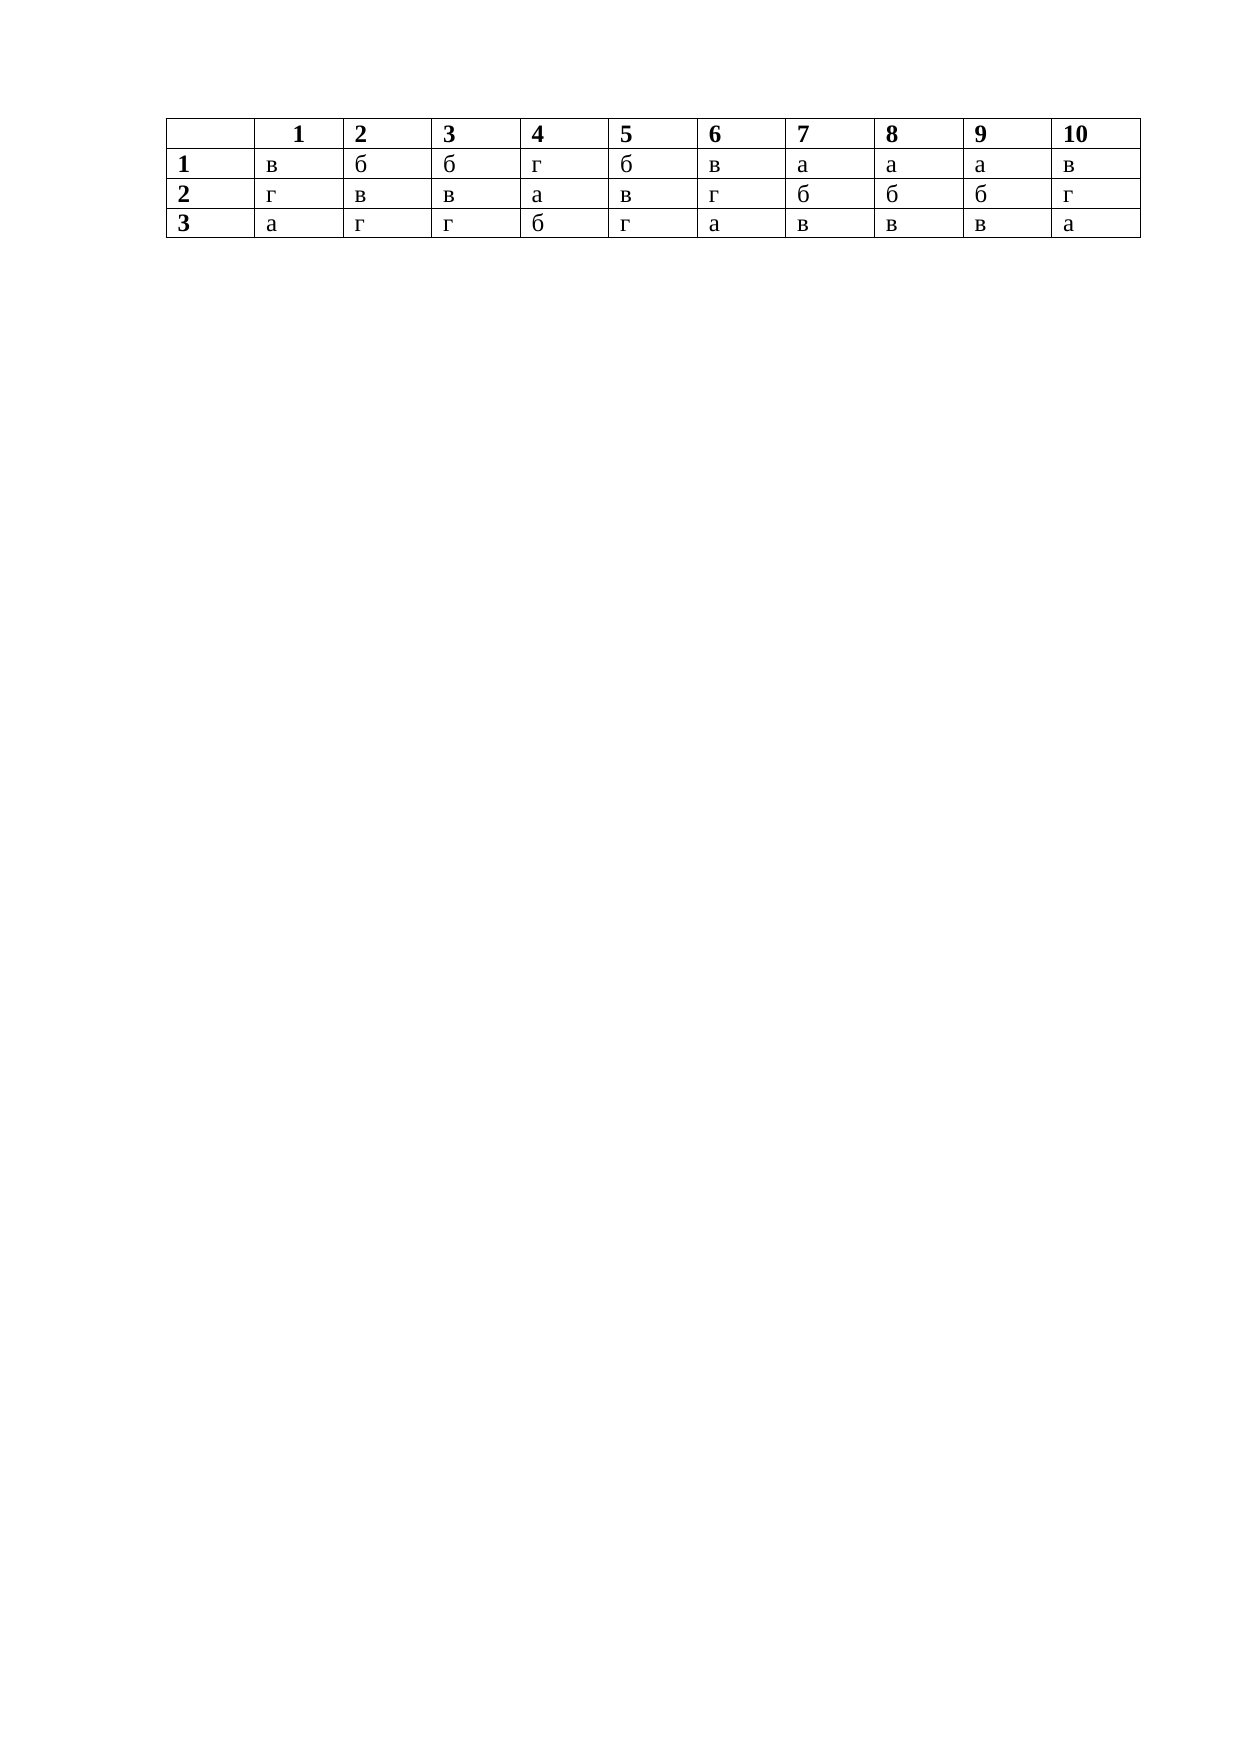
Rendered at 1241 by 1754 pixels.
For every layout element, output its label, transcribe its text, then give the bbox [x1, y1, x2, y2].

table_cell а [786, 149, 874, 178]
table_header 1 [255, 119, 343, 148]
table_cell в [875, 209, 963, 237]
table_header 5 [609, 119, 697, 148]
table_header 8 [875, 119, 963, 148]
table_header 3 [432, 119, 520, 148]
table_cell г [344, 209, 431, 237]
table_cell в [1052, 149, 1140, 178]
table_header 9 [964, 119, 1051, 148]
table_cell а [875, 149, 963, 178]
table_cell б [521, 209, 608, 237]
table_cell б [432, 149, 520, 178]
table_cell в [786, 209, 874, 237]
table_cell б [786, 179, 874, 207]
table_cell г [432, 209, 520, 237]
table_cell в [698, 149, 785, 178]
table_cell б [875, 179, 963, 207]
table_header 6 [698, 119, 785, 148]
table_cell г [1052, 179, 1140, 207]
table_cell в [255, 149, 343, 178]
table_cell 2 [167, 179, 254, 207]
table_cell г [698, 179, 785, 207]
table_cell а [698, 209, 785, 237]
table_cell г [609, 209, 697, 237]
table_cell в [432, 179, 520, 207]
table_cell в [609, 179, 697, 207]
table_cell а [255, 209, 343, 237]
table_cell г [521, 149, 608, 178]
table_cell в [344, 179, 431, 207]
table_cell в [964, 209, 1051, 237]
table_header 4 [521, 119, 608, 148]
table_cell б [964, 179, 1051, 207]
table_header 10 [1052, 119, 1140, 148]
table_cell б [609, 149, 697, 178]
table_cell 1 [167, 149, 254, 178]
table_cell г [255, 179, 343, 207]
table_cell а [1052, 209, 1140, 237]
table_cell а [521, 179, 608, 207]
table_header 2 [344, 119, 431, 148]
table_cell а [964, 149, 1051, 178]
table_cell б [344, 149, 431, 178]
table_cell 3 [167, 209, 254, 237]
table_header [167, 119, 254, 148]
table_header 7 [786, 119, 874, 148]
